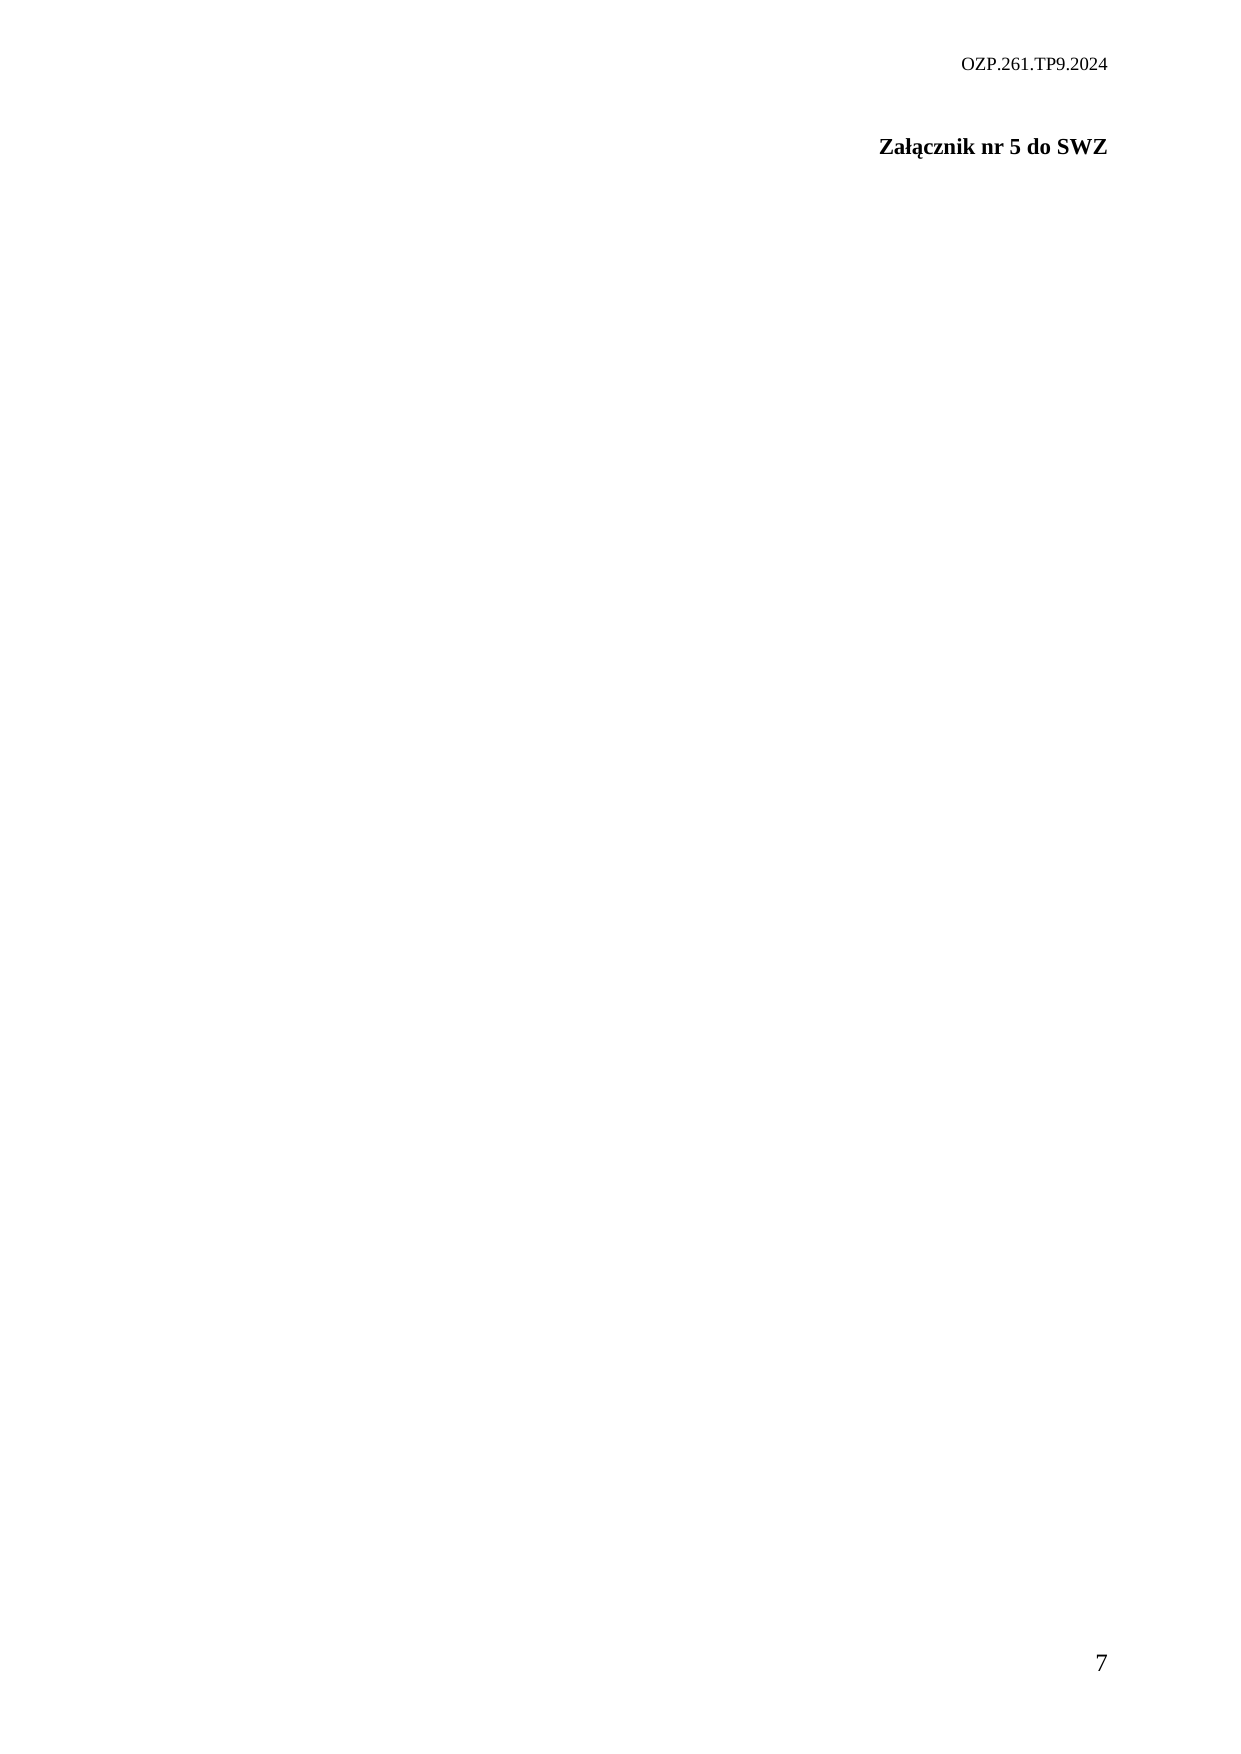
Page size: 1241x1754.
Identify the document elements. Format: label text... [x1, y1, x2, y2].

text Załącznik nr 5 do SWZ [162, 133, 1107, 159]
